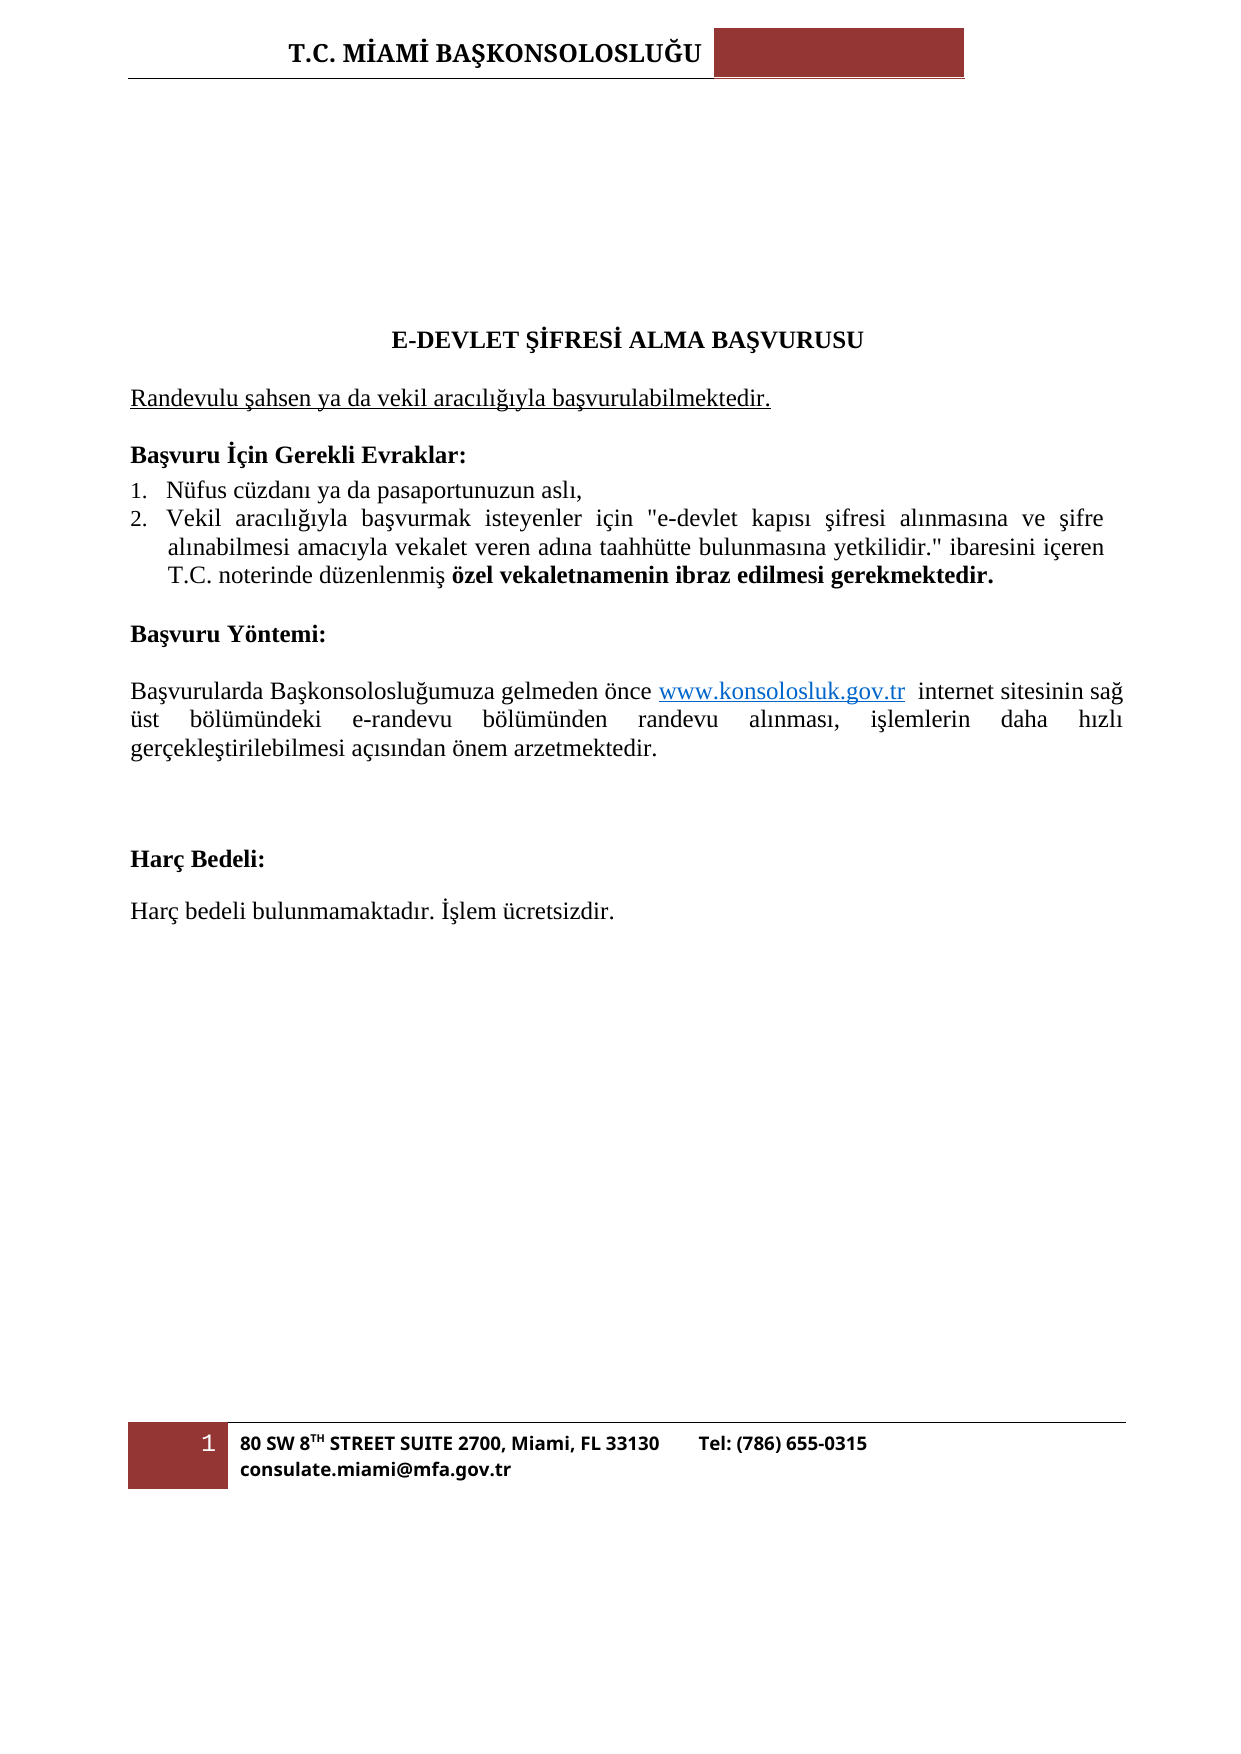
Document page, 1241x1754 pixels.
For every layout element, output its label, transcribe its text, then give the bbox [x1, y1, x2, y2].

text Başvuru Yöntemi: [130, 619, 1059, 648]
text Harç Bedeli: [130, 849, 1126, 872]
text E-DEVLET ŞİFRESİ ALMA BAŞVURUSU [130, 303, 1126, 360]
list Nüfus cüzdanı ya da pasaportunuzun aslı, [130, 475, 1126, 504]
text Randevulu şahsen ya da vekil aracılığıyla başvurulabilmektedir. [130, 360, 1126, 418]
list Vekil aracılığıyla başvurmak isteyenler için "e-devlet kapısı şifresi alınmasına ve şifre alınabilmesi amacıyla vekalet veren adına taahhütte bulunmasına yetkilidir." ibaresini içeren T.C. noterinde düzenlenmiş özel vekaletnamenin ibraz edilmesi gerekmektedir. [130, 504, 1105, 589]
text Başvurularda Başkonsolosluğumuza gelmeden önce www.konsolosluk.gov.tr internet sitesinin sağ üst bölümündeki e-randevu bölümünden randevu alınması, işlemlerin daha hızlı gerçekleştirilebilmesi açısından önem arzetmektedir. [130, 676, 1124, 762]
text Harç bedeli bulunmamaktadır. İşlem ücretsizdir. [130, 901, 1126, 924]
text Başvuru İçin Gerekli Evraklar: [130, 418, 1126, 475]
